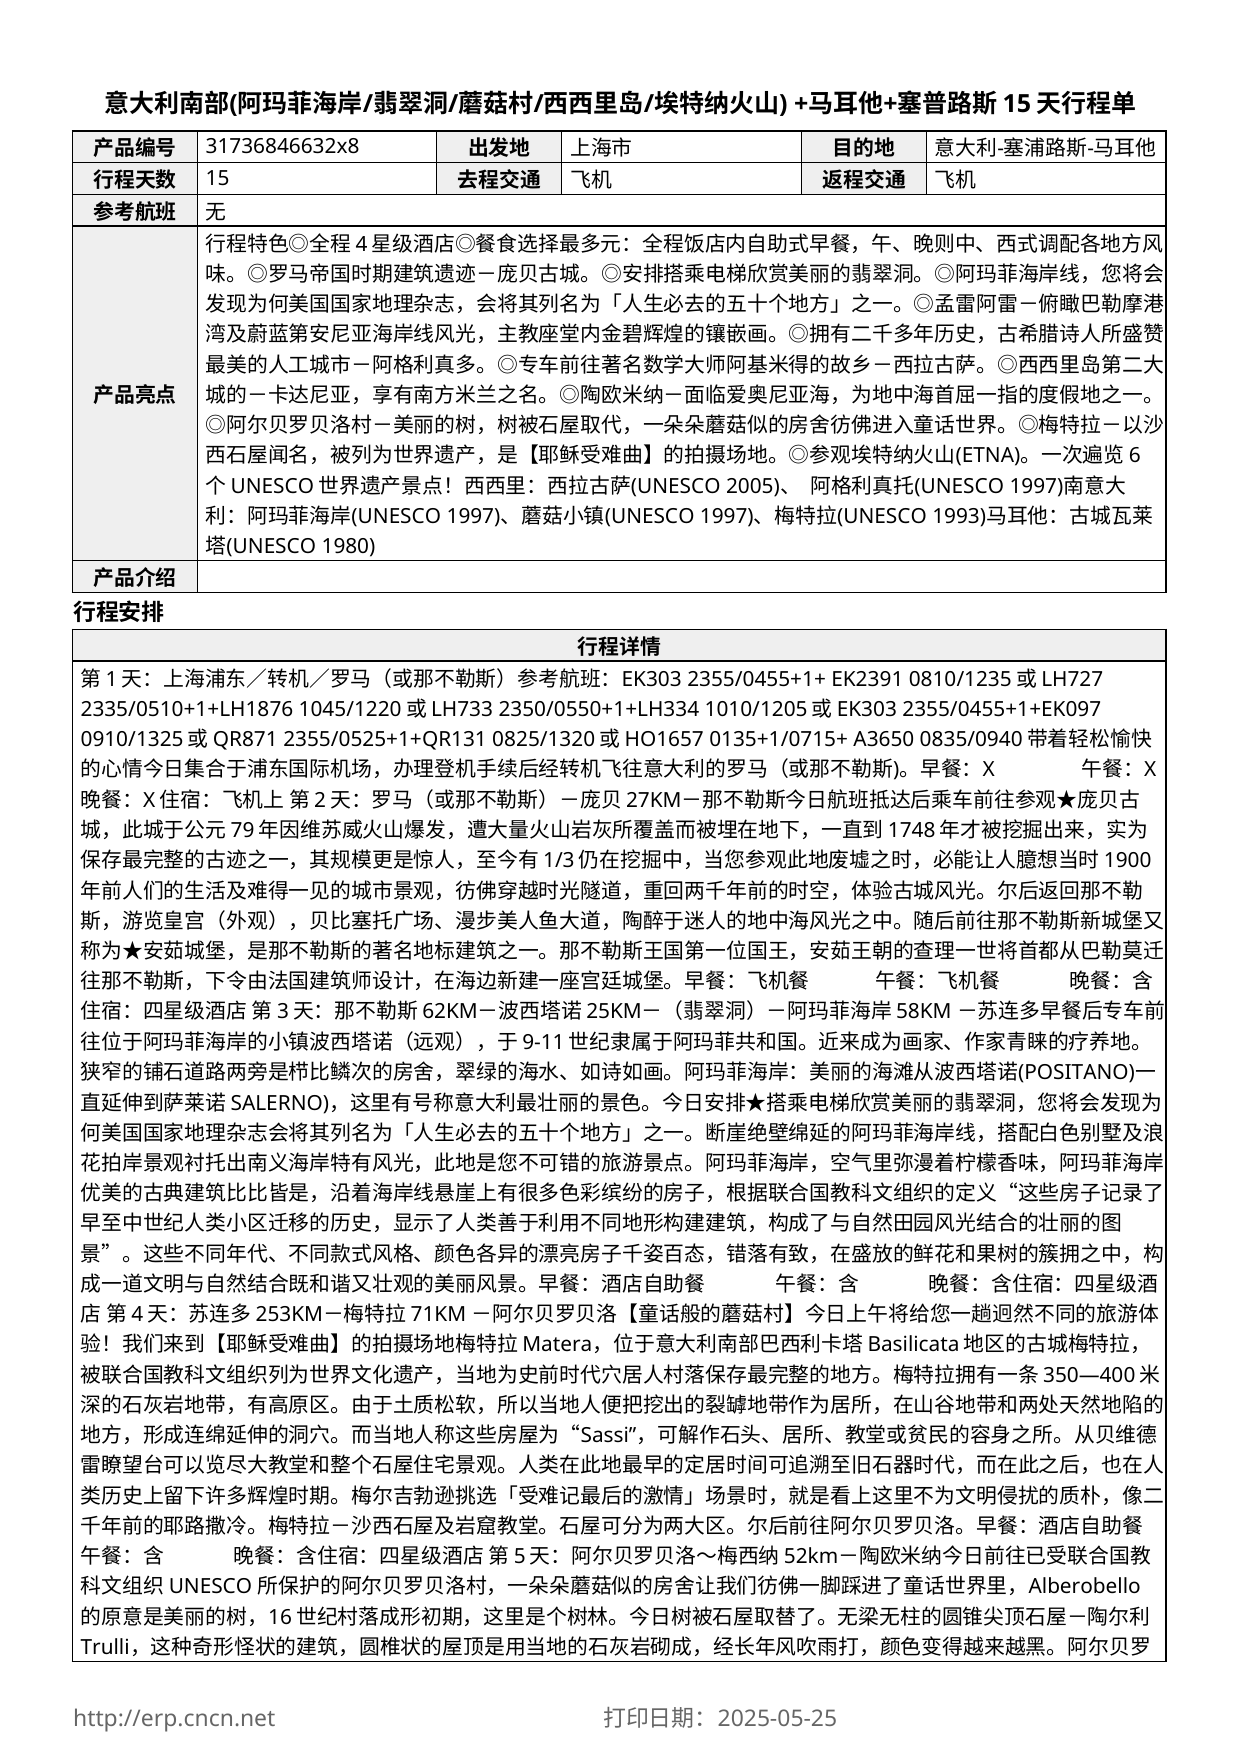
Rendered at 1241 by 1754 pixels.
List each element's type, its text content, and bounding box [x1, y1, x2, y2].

table_cell 返程交通 [802, 163, 926, 194]
text 意大利南部(阿玛菲海岸/翡翠洞/蘑菇村/西西里岛/埃特纳火山) +马耳他+塞普路斯15天行程单 [73, 83, 1167, 119]
table_cell 行程天数 [73, 163, 197, 194]
table_header 31736846632x8 [198, 132, 436, 162]
table_cell 产品介绍 [73, 561, 197, 592]
table_header 行程详情 [73, 630, 1165, 660]
table_cell 飞机 [927, 163, 1165, 194]
table_header 意大利-塞浦路斯-马耳他 [927, 132, 1165, 162]
table_cell 15 [198, 163, 436, 194]
table_header 产品编号 [73, 132, 197, 162]
table_cell 参考航班 [73, 195, 197, 225]
text 行程安排 [73, 594, 1167, 627]
table_header 出发地 [437, 132, 561, 162]
table_cell 行程特色 [198, 227, 1165, 560]
table_cell 无 [198, 195, 1165, 225]
table_cell 去程交通 [437, 163, 561, 194]
table_header 目的地 [802, 132, 926, 162]
table_cell 飞机 [562, 163, 801, 194]
table_cell [198, 561, 1165, 592]
table_header 上海市 [562, 132, 801, 162]
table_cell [73, 662, 1165, 1661]
table_cell 产品亮点 [73, 227, 197, 560]
